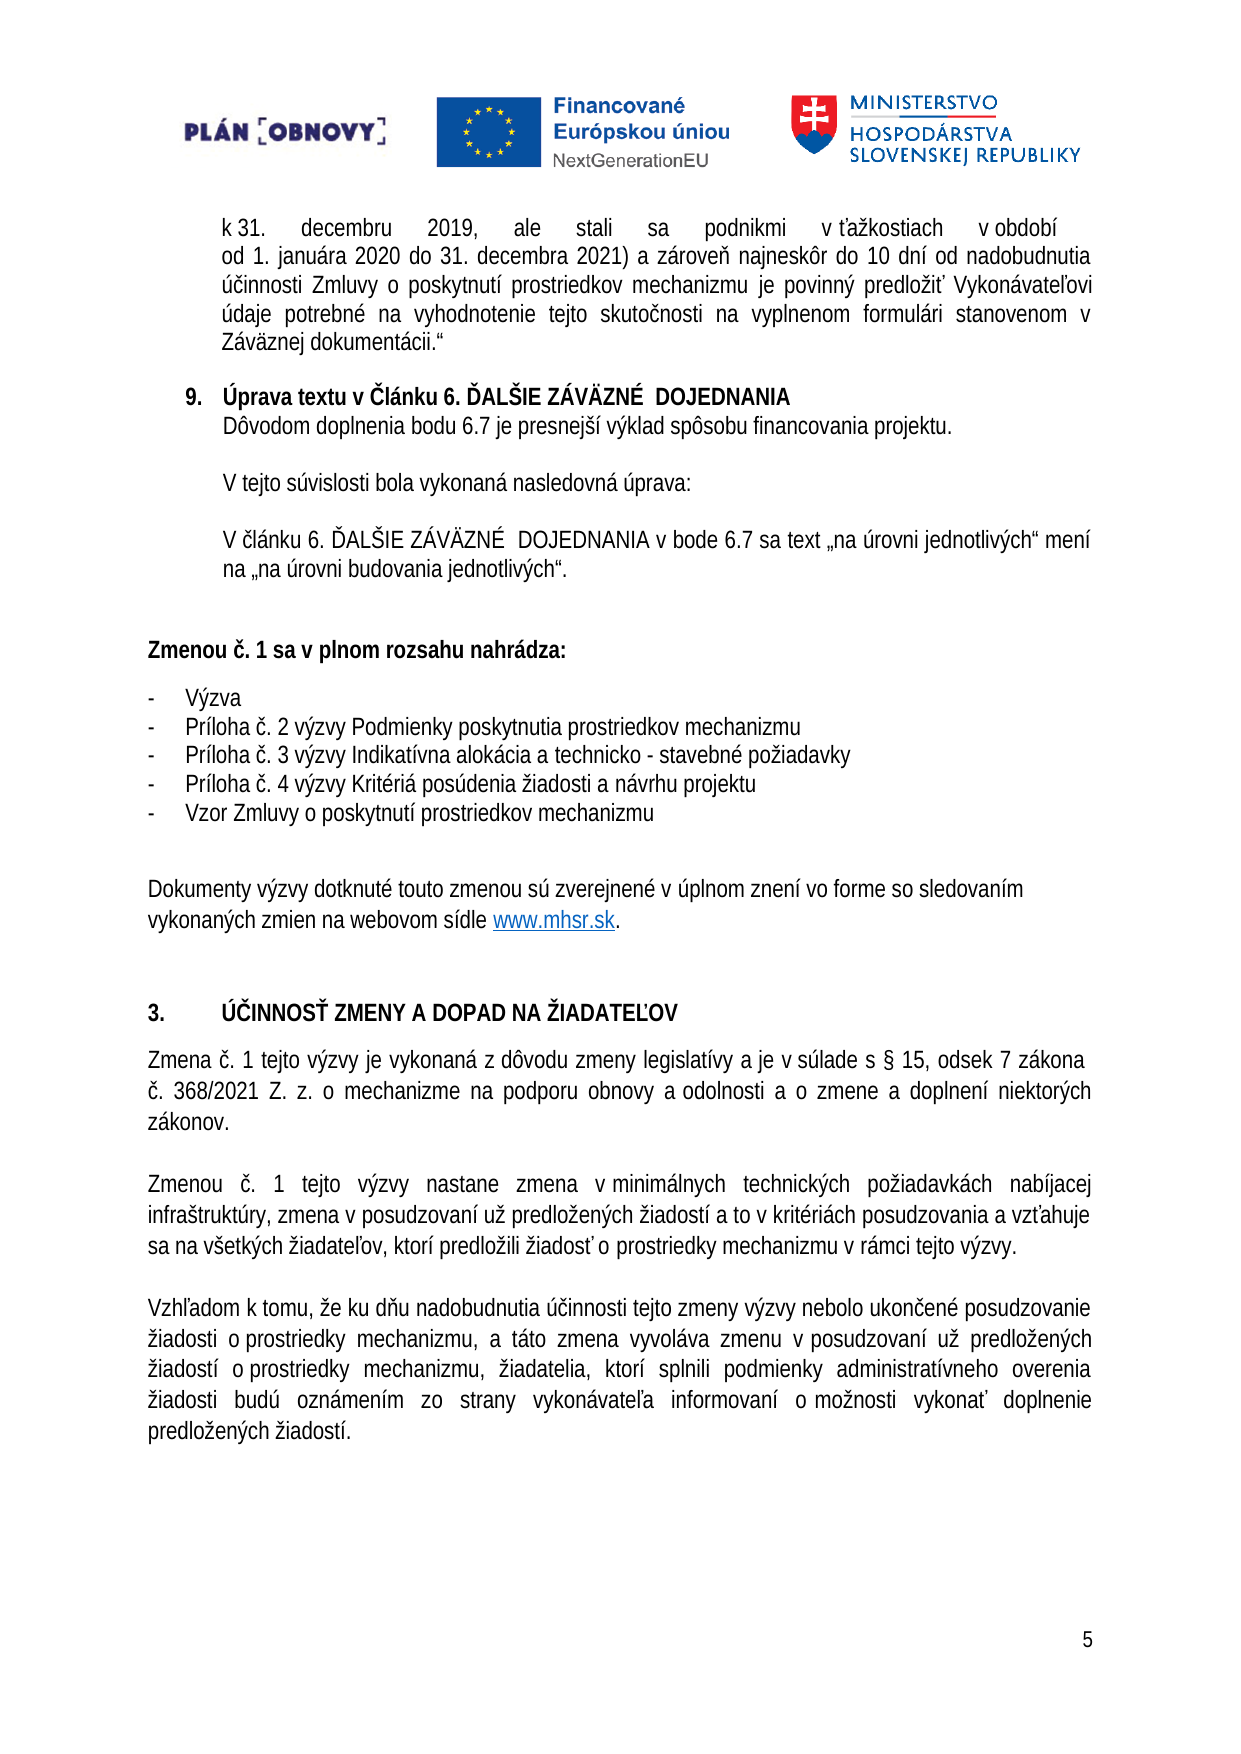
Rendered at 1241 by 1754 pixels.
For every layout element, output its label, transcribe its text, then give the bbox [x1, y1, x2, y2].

text Zmenou č. 1 sa v plnom rozsahu nahrádza: [148, 635, 1093, 664]
picture [789, 93, 1082, 168]
list Príloha č. 3 výzvy Indikatívna alokácia a technicko - stavebné požiadavky [148, 740, 1093, 769]
text Vzhľadom k tomu, že ku dňu nadobudnutia účinnosti tejto zmeny výzvy nebolo ukončené posudzovanie žiadosti o prostriedky mechanizmu, a táto zmena vyvoláva zmenu v posudzovaní už predložených žiadostí o prostriedky mechanizmu, žiadatelia, ktorí splnili podmienky administratívneho overenia žiadosti budú oznámením zo strany vykonávateľa informovaní o možnosti vykonať doplnenie predložených žiadostí. [148, 1293, 1093, 1445]
list Príloha č. 4 výzvy Kritériá posúdenia žiadosti a návrhu projektu [148, 769, 1093, 798]
text Dokumenty výzvy dotknuté touto zmenou sú zverejnené v úplnom znení vo forme so sledovaním vykonaných zmien na webovom sídle www.mhsr.sk. [148, 874, 1093, 933]
list V článku 6. ĎALŠIE ZÁVÄZNÉ DOJEDNANIA v bode 6.7 sa text „na úrovni jednotlivých“ mení na „na úrovni budovania jednotlivých“. [223, 525, 1093, 583]
list Dôvodom doplnenia bodu 6.7 je presnejší výklad spôsobu financovania projektu. [223, 411, 1093, 439]
list Príloha č. 2 výzvy Podmienky poskytnutia prostriedkov mechanizmu [148, 712, 1093, 740]
text 3. ÚČINNOSŤ ZMENY A DOPAD NA ŽIADATEĽOV [148, 997, 1093, 1026]
text Zmenou č. 1 tejto výzvy nastane zmena v minimálnych technických požiadavkách nabíjacej infraštruktúry, zmena v posudzovaní už predložených žiadostí a to v kritériách posudzovania a vzťahuje sa na všetkých žiadateľov, ktorí predložili žiadosť o prostriedky mechanizmu v rámci tejto výzvy. [148, 1169, 1093, 1259]
text Zmena č. 1 tejto výzvy je vykonaná z dôvodu zmeny legislatívy a je v súlade s § 15, odsek 7 zákona č. 368/2021 Z. z. o mechanizme na podporu obnovy a odolnosti a o zmene a doplnení niektorých zákonov. [148, 1045, 1093, 1136]
list Úprava textu v Článku 6. ĎALŠIE ZÁVÄZNÉ DOJEDNANIA [185, 382, 1093, 411]
list Výzva [148, 683, 1093, 712]
list V tejto súvislosti bola vykonaná nasledovná úprava: [223, 468, 1093, 497]
picture [155, 76, 768, 185]
list Vzor Zmluvy o poskytnutí prostriedkov mechanizmu [148, 798, 1093, 826]
